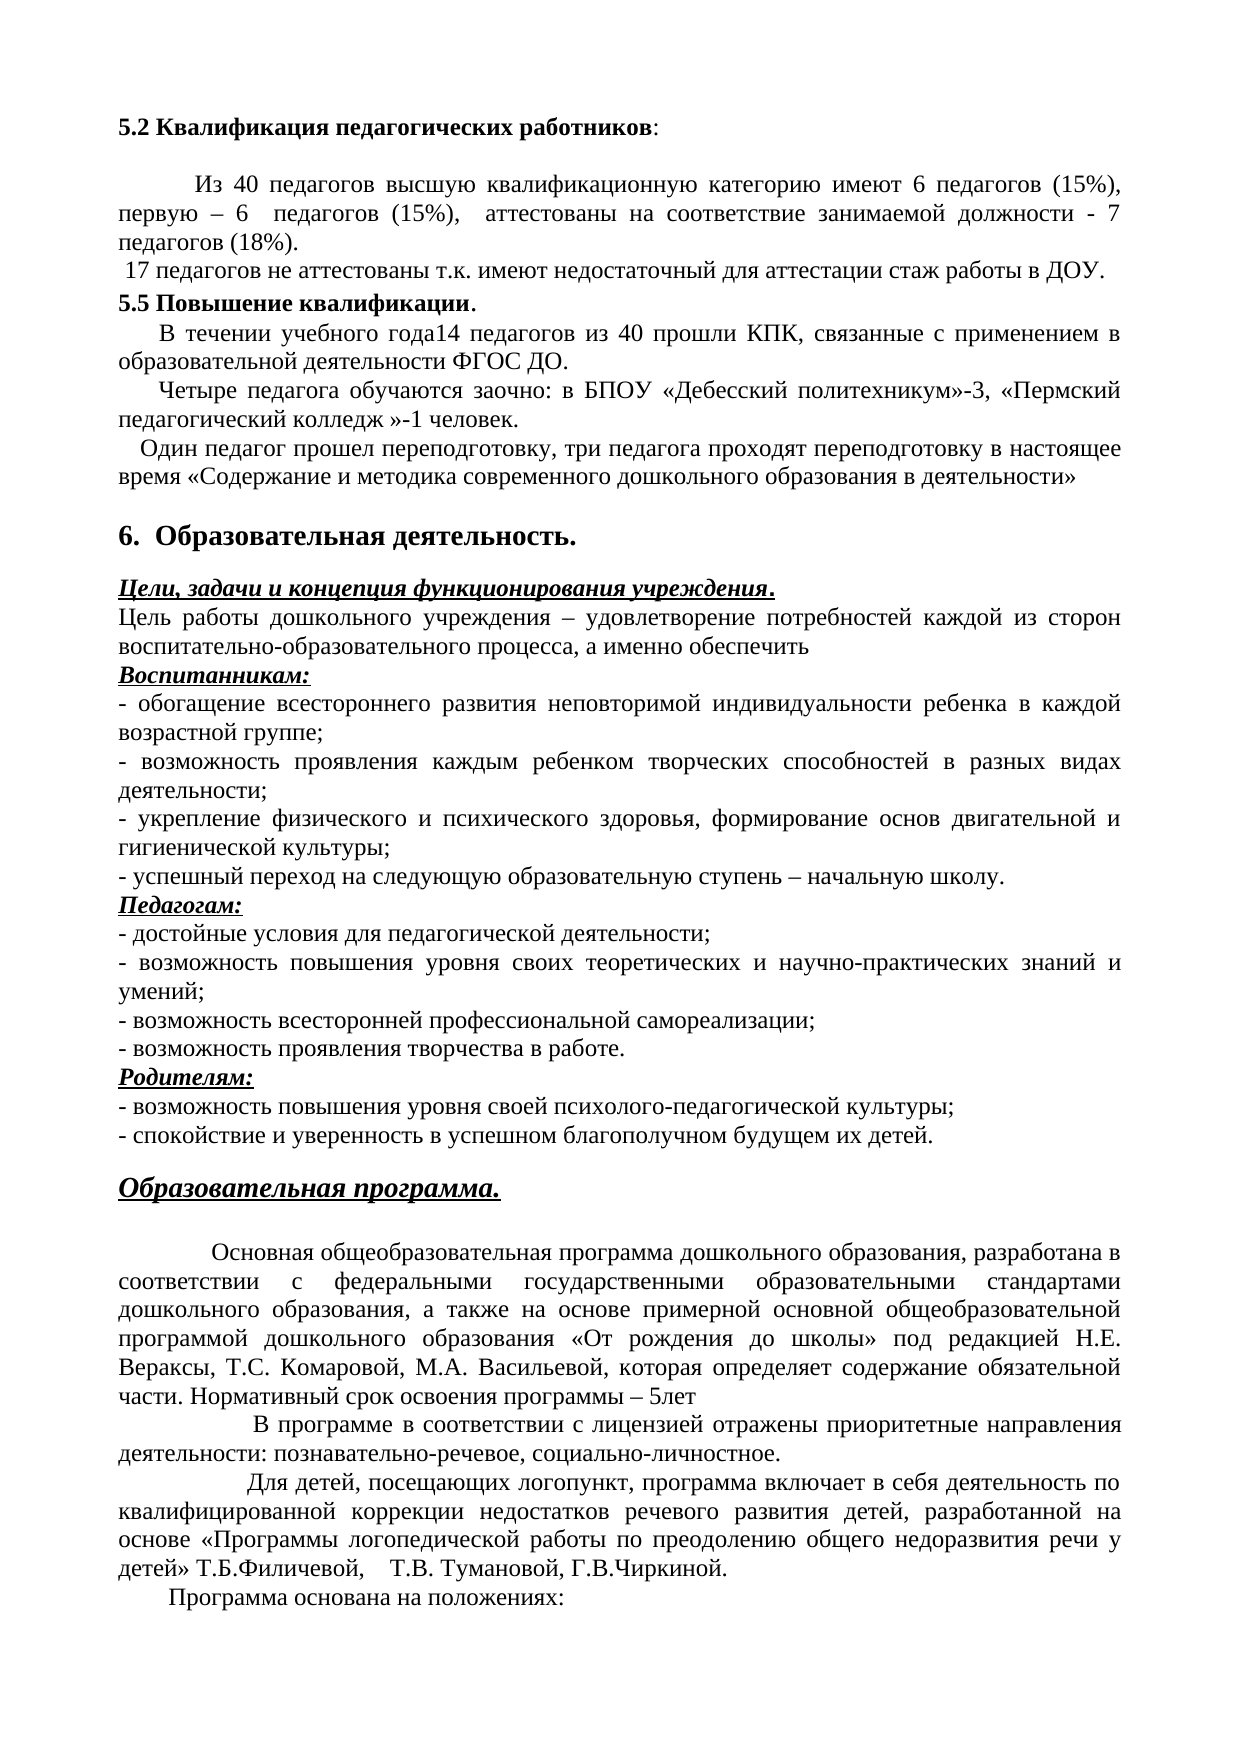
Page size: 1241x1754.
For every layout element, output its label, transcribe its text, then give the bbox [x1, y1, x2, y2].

text - возможность проявления творчества в работе. [118, 1033, 1122, 1062]
text Родителям: [118, 1062, 1122, 1091]
text Педагогам: [118, 890, 1122, 918]
text 17 педагогов не аттестованы т.к. имеют недостаточный для аттестации стаж работы в ДОУ. [118, 255, 1122, 284]
text Один педагог прошел переподготовку, три педагога проходят переподготовку в настоящее время «Содержание и методика современного дошкольного образования в деятельности» [118, 433, 1122, 490]
text Программа основана на положениях: [118, 1582, 1122, 1611]
text Из 40 педагогов высшую квалификационную категорию имеют 6 педагогов (15%), первую – 6 педагогов (15%), аттестованы на соответствие занимаемой должности - 7 педагогов (18%). [118, 169, 1122, 255]
text - успешный переход на следующую образовательную ступень – начальную школу. [118, 861, 1122, 890]
text Образовательная программа. [118, 1170, 1122, 1203]
text В программе в соответствии с лицензией отражены приоритетные направления деятельности: познавательно-речевое, социально-личностное. [118, 1409, 1122, 1467]
text Цели, задачи и концепция функционирования учреждения. [118, 573, 1122, 602]
text - возможность всесторонней профессиональной самореализации; [118, 1005, 1122, 1033]
text - достойные условия для педагогической деятельности; [118, 918, 1122, 947]
text - спокойствие и уверенность в успешном благополучном будущем их детей. [118, 1120, 1122, 1148]
text Воспитанникам: [118, 660, 1122, 688]
text - укрепление физического и психического здоровья, формирование основ двигательной и гигиенической культуры; [118, 803, 1122, 861]
text 5.5 Повышение квалификации. [118, 284, 1122, 318]
text Основная общеобразовательная программа дошкольного образования, разработана в соответствии с федеральными государственными образовательными стандартами дошкольного образования, а также на основе примерной основной общеобразовательной программой дошкольного образования «От рождения до школы» под редакцией Н.Е. Вераксы, Т.С. Комаровой, М.А. Васильевой, которая определяет содержание обязательной части. Нормативный срок освоения программы – 5лет [118, 1237, 1122, 1409]
text Четыре педагога обучаются заочно: в БПОУ «Дебесский политехникум»-3, «Пермский педагогический колледж »-1 человек. [118, 375, 1122, 433]
text - возможность повышения уровня своих теоретических и научно-практических знаний и умений; [118, 947, 1122, 1005]
text - обогащение всестороннего развития неповторимой индивидуальности ребенка в каждой возрастной группе; [118, 688, 1122, 746]
text - возможность повышения уровня своей психолого-педагогической культуры; [118, 1091, 1122, 1120]
text 6. Образовательная деятельность. [118, 518, 1122, 552]
text 5.2 Квалификация педагогических работников: [118, 112, 1122, 141]
text Цель работы дошкольного учреждения – удовлетворение потребностей каждой из сторон воспитательно-образовательного процесса, а именно обеспечить [118, 602, 1122, 660]
text - возможность проявления каждым ребенком творческих способностей в разных видах деятельности; [118, 746, 1122, 803]
text В течении учебного года14 педагогов из 40 прошли КПК, связанные с применением в образовательной деятельности ФГОС ДО. [118, 318, 1122, 375]
text Для детей, посещающих логопункт, программа включает в себя деятельность по квалифицированной коррекции недостатков речевого развития детей, разработанной на основе «Программы логопедической работы по преодолению общего недоразвития речи у детей» Т.Б.Филичевой, Т.В. Тумановой, Г.В.Чиркиной. [118, 1467, 1122, 1582]
